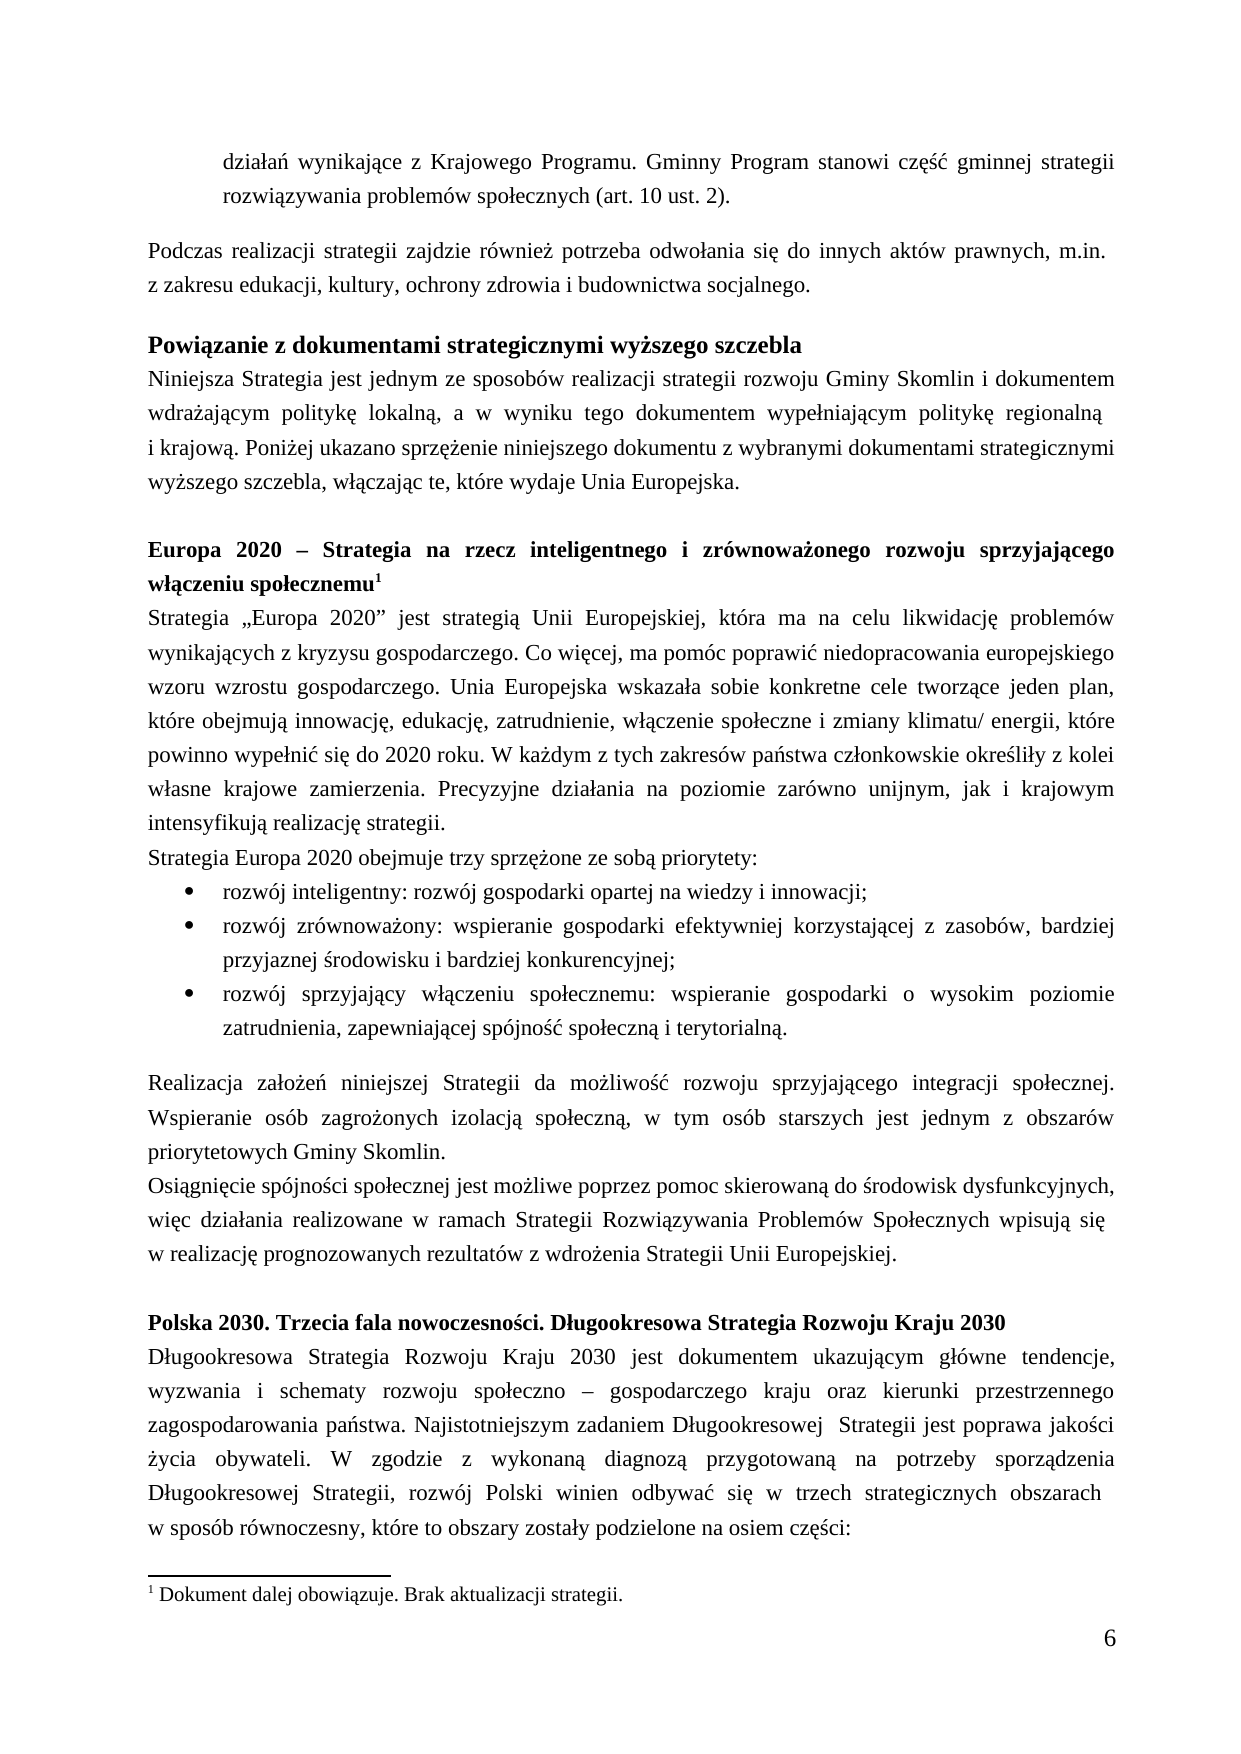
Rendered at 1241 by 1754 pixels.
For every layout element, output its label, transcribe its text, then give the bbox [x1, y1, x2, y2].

text Realizacja założeń niniejszej Strategii da możliwość rozwoju sprzyjającego integracji społecznej. Wspieranie osób zagrożonych izolacją społeczną, w tym osób starszych jest jednym z obszarów priorytetowych Gminy Skomlin. [148, 1069, 1116, 1164]
text Strategia „Europa 2020” jest strategią Unii Europejskiej, która ma na celu likwidację problemów wynikających z kryzysu gospodarczego. Co więcej, ma pomóc poprawić niedopracowania europejskiego wzoru wzrostu gospodarczego. Unia Europejska wskazała sobie konkretne cele tworzące jeden plan, które obejmują innowację, edukację, zatrudnienie, włączenie społeczne i zmiany klimatu/ energii, które powinno wypełnić się do 2020 roku. W każdym z tych zakresów państwa członkowskie określiły z kolei własne krajowe zamierzenia. Precyzyjne działania na poziomie zarówno unijnym, jak i krajowym intensyfikują realizację strategii. [148, 604, 1116, 836]
text Europa 2020 – Strategia na rzecz inteligentnego i zrównoważonego rozwoju sprzyjającego włączeniu społecznemu [148, 536, 1116, 597]
text Długookresowa Strategia Rozwoju Kraju 2030 jest dokumentem ukazującym główne tendencje, wyzwania i schematy rozwoju społeczno – gospodarczego kraju oraz kierunki przestrzennego zagospodarowania państwa. Najistotniejszym zadaniem Długookresowej Strategii jest poprawa jakości życia obywateli. W zgodzie z wykonaną diagnozą przygotowaną na potrzeby sporządzenia Długookresowej Strategii, rozwój Polski winien odbywać się w trzech strategicznych obszarach w sposób równoczesny, które to obszary zostały podzielone na osiem części: [148, 1343, 1116, 1540]
text Podczas realizacji strategii zajdzie również potrzeba odwołania się do innych aktów prawnych, m.in. z zakresu edukacji, kultury, ochrony zdrowia i budownictwa socjalnego. [148, 237, 1116, 297]
text Polska 2030. Trzecia fala nowoczesności. Długookresowa Strategia Rozwoju Kraju 2030 [148, 1308, 1116, 1335]
text Strategia Europa 2020 obejmuje trzy sprzężone ze sobą priorytety: [148, 843, 1116, 870]
list rozwój zrównoważony: wspieranie gospodarki efektywniej korzystającej z zasobów, bardziej przyjaznej środowisku i bardziej konkurencyjnej; [185, 912, 1116, 972]
subtitle Powiązanie z dokumentami strategicznymi wyższego szczebla [148, 330, 1116, 359]
list rozwój inteligentny: rozwój gospodarki opartej na wiedzy i innowacji; [185, 878, 1116, 904]
list rozwój sprzyjający włączeniu społecznemu: wspieranie gospodarki o wysokim poziomie zatrudnienia, zapewniającej spójność społeczną i terytorialną. [185, 980, 1116, 1041]
text Niniejsza Strategia jest jednym ze sposobów realizacji strategii rozwoju Gminy Skomlin i dokumentem wdrażającym politykę lokalną, a w wyniku tego dokumentem wypełniającym politykę regionalną i krajową. Poniżej ukazano sprzężenie niniejszego dokumentu z wybranymi dokumentami strategicznymi wyższego szczebla, włączając te, które wydaje Unia Europejska. [148, 365, 1116, 494]
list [185, 148, 1116, 208]
text Osiągnięcie spójności społecznej jest możliwe poprzez pomoc skierowaną do środowisk dysfunkcyjnych, więc działania realizowane w ramach Strategii Rozwiązywania Problemów Społecznych wpisują się w realizację prognozowanych rezultatów z wdrożenia Strategii Unii Europejskiej. [148, 1172, 1116, 1267]
